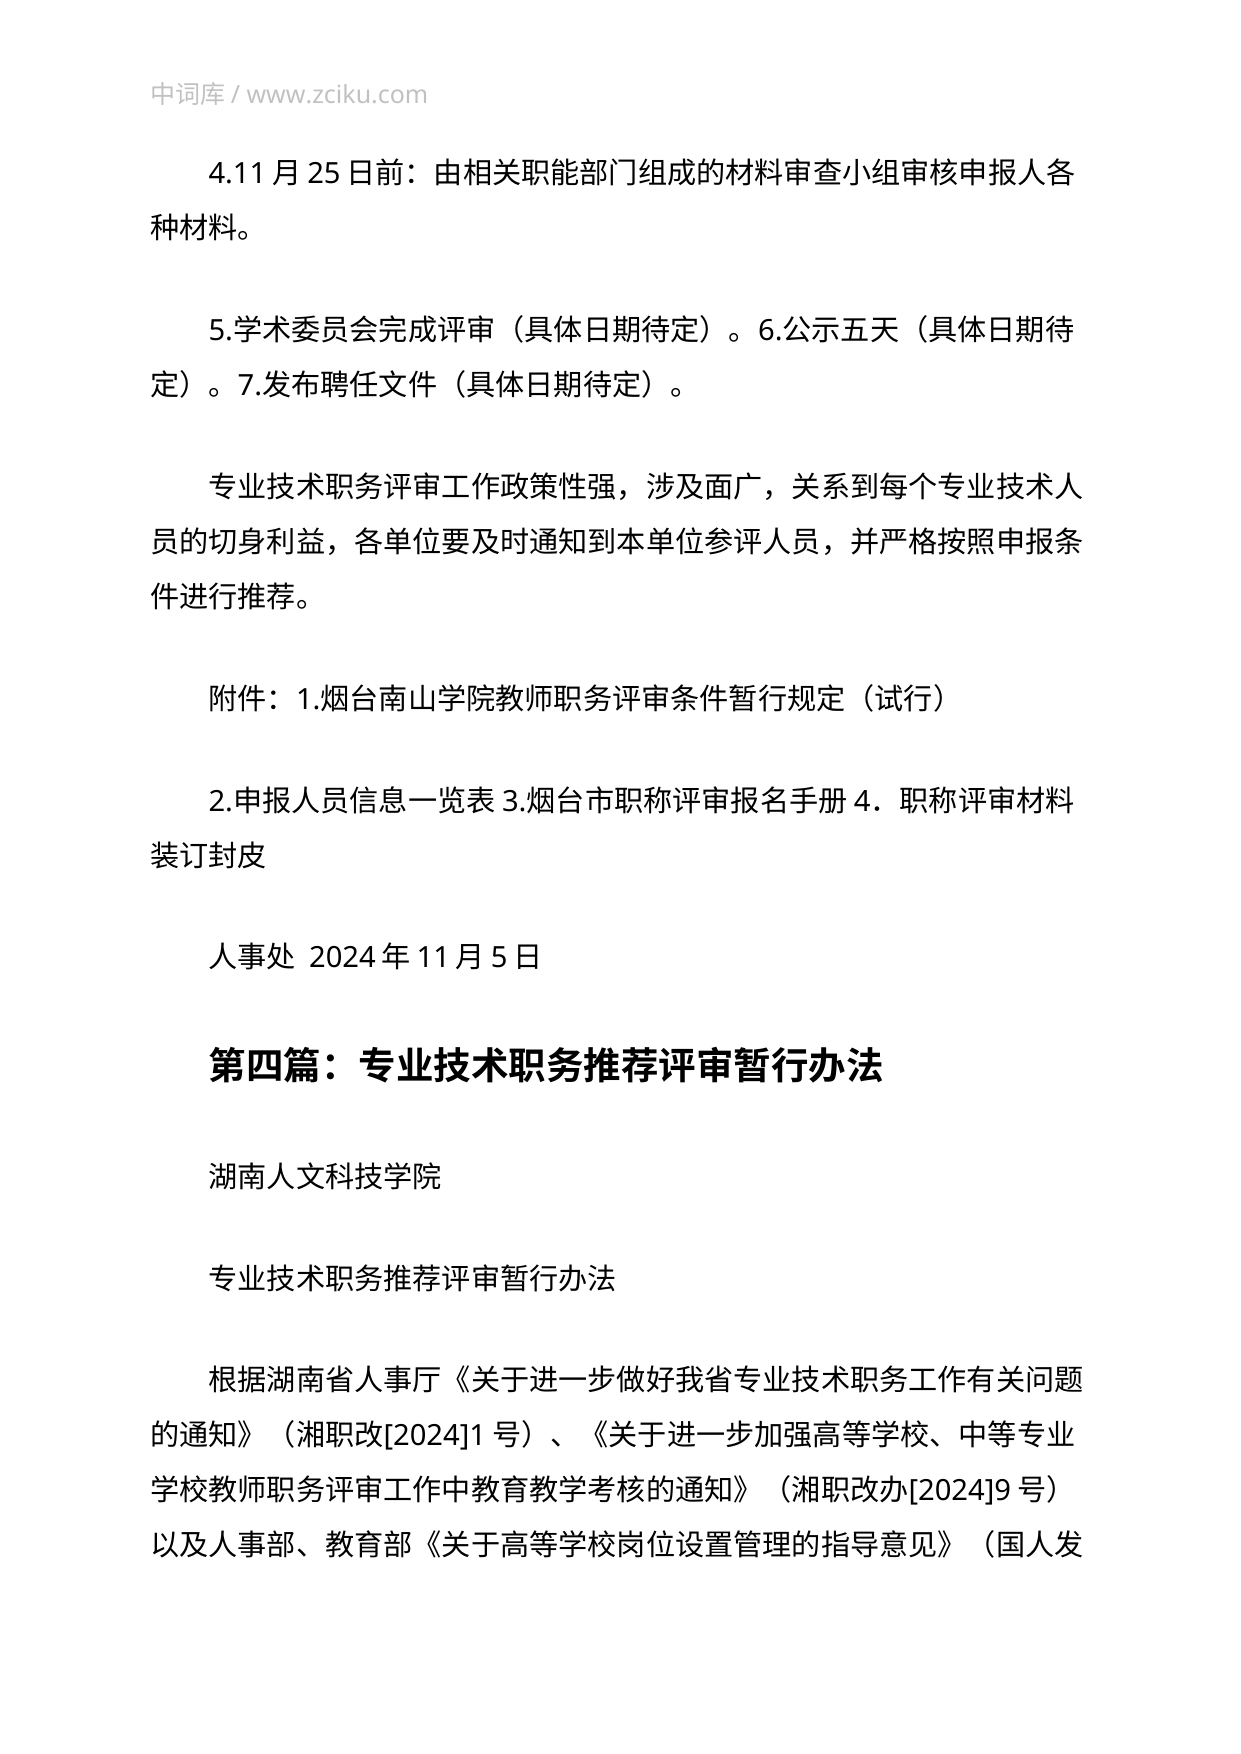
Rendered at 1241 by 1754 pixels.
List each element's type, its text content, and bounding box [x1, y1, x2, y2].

text 人事处 2024年11月5日 [150, 934, 1090, 976]
text 第四篇：专业技术职务推荐评审暂行办法 [150, 1036, 1090, 1090]
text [150, 1357, 1090, 1564]
text 湖南人文科技学院 [150, 1153, 1090, 1196]
text 2.申报人员信息一览表 3.烟台市职称评审报名手册 4．职称评审材料装订封皮 [150, 777, 1090, 874]
text 附件：1.烟台南山学院教师职务评审条件暂行规定（试行） [150, 675, 1090, 718]
text 4.11月25日前：由相关职能部门组成的材料审查小组审核申报人各种材料。 [150, 150, 1090, 247]
text 专业技术职务评审工作政策性强，涉及面广，关系到每个专业技术人员的切身利益，各单位要及时通知到本单位参评人员，并严格按照申报条件进行推荐。 [150, 464, 1090, 616]
text 5.学术委员会完成评审（具体日期待定）。6.公示五天（具体日期待定）。7.发布聘任文件（具体日期待定）。 [150, 307, 1090, 404]
text 专业技术职务推荐评审暂行办法 [150, 1255, 1090, 1297]
